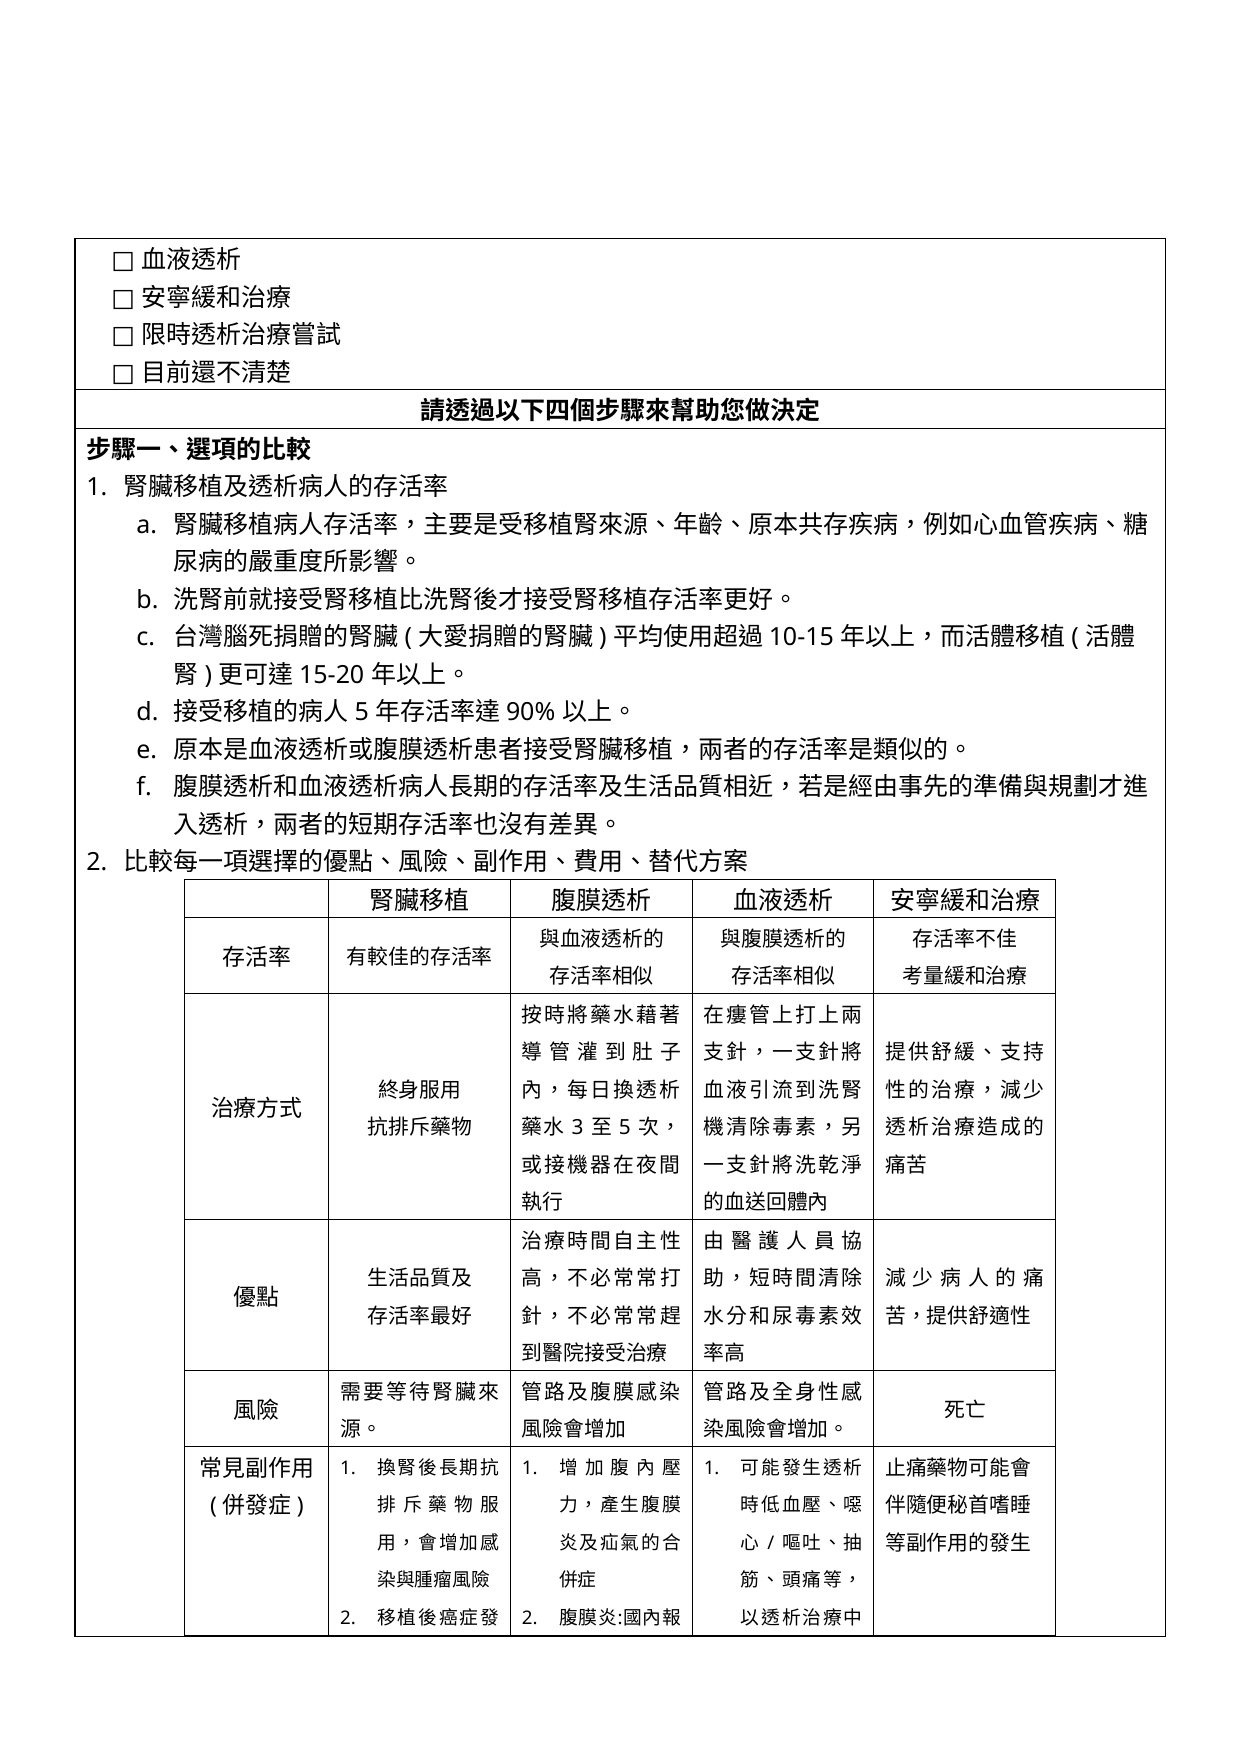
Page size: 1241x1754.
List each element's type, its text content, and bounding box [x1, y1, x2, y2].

table_cell 請透過以下四個步驟來幫助您做決定 [76, 390, 1165, 427]
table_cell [76, 429, 1165, 1636]
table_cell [76, 239, 1165, 389]
